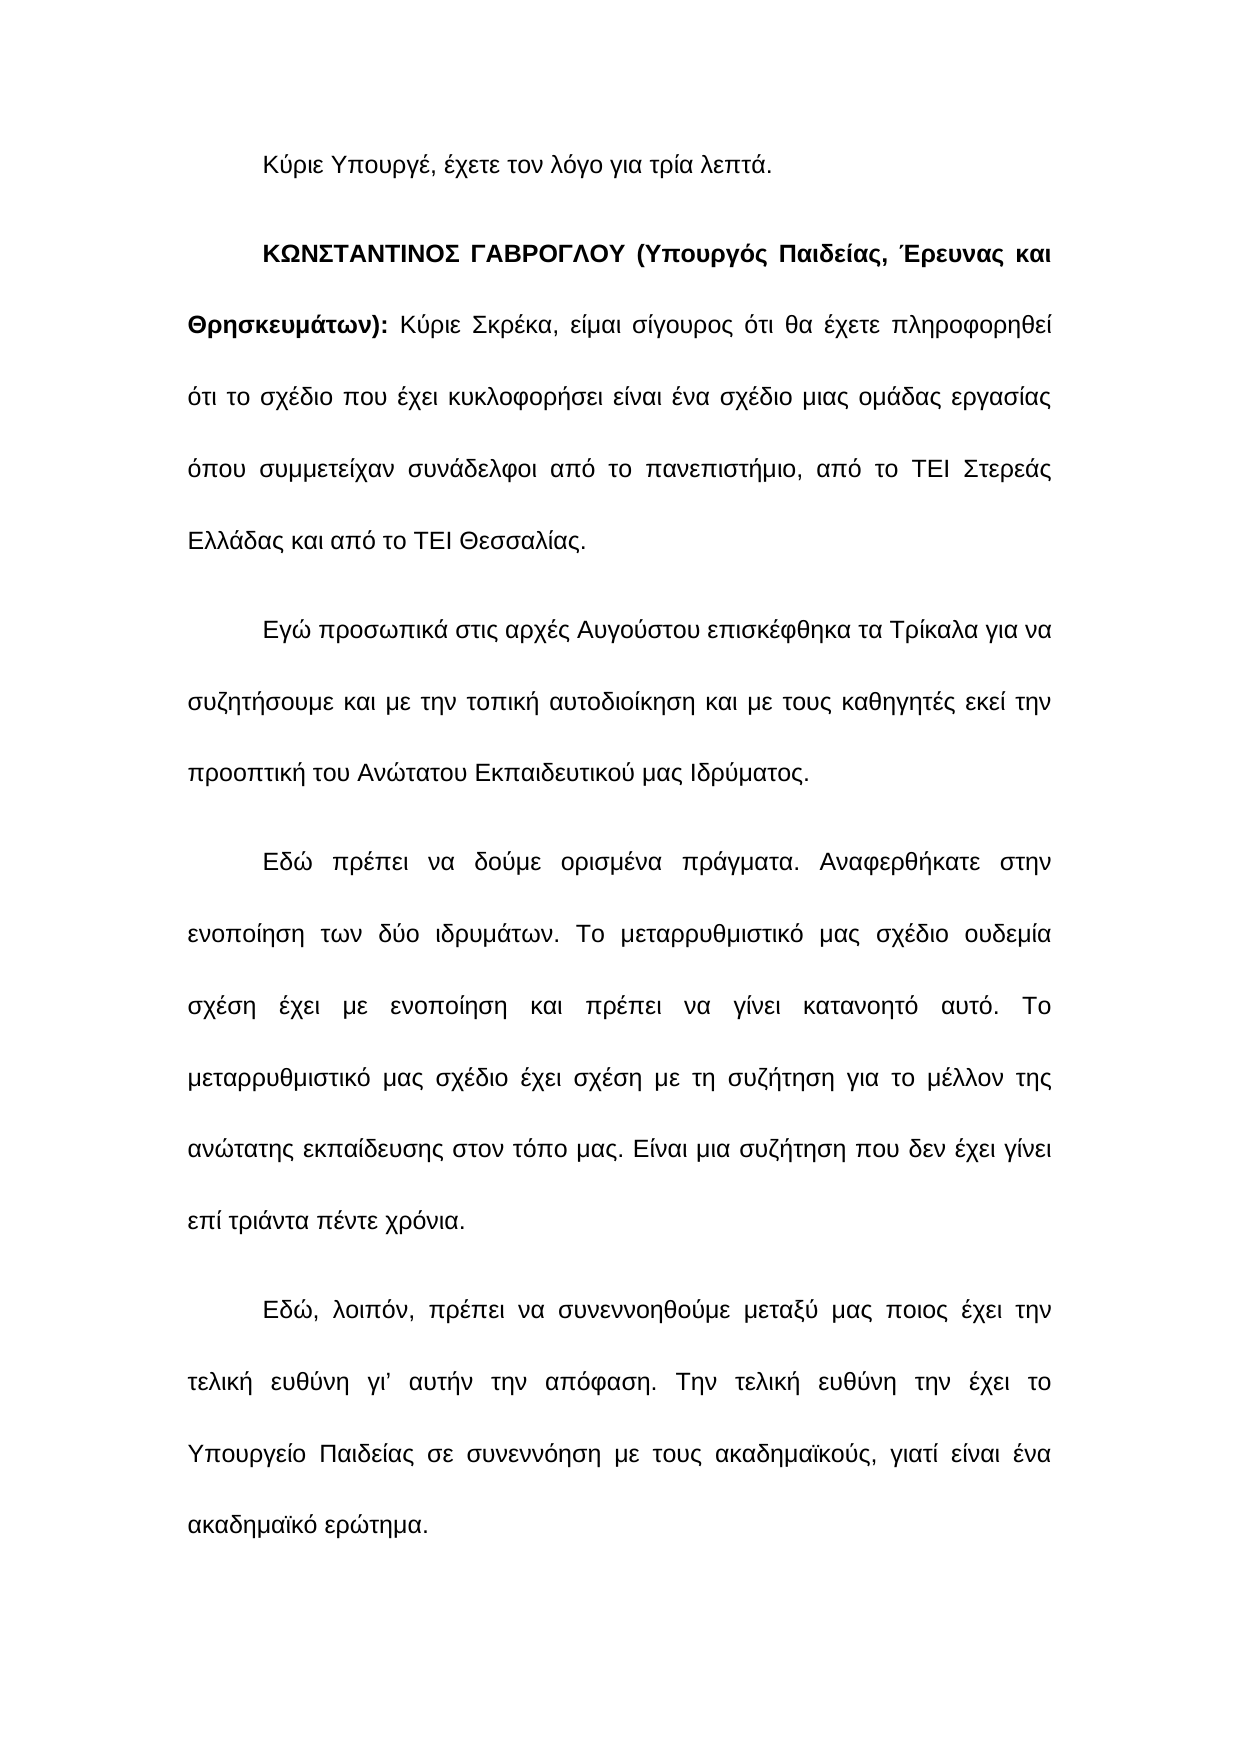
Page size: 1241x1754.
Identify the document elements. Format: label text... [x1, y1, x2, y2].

text Εγώ προσωπικά στις αρχές Αυγούστου επισκέφθηκα τα Τρίκαλα για να συζητήσουμε και με την τοπική αυτοδιοίκηση και με τους καθηγητές εκεί την προοπτική του Ανώτατου Εκπαιδευτικού μας Ιδρύματος. [187, 614, 1053, 787]
text Εδώ πρέπει να δούμε ορισμένα πράγματα. Αναφερθήκατε στην ενοποίηση των δύο ιδρυμάτων. Το μεταρρυθμιστικό μας σχέδιο ουδεμία σχέση έχει με ενοποίηση και πρέπει να γίνει κατανοητό αυτό. Το μεταρρυθμιστικό μας σχέδιο έχει σχέση με τη συζήτηση για το μέλλον της ανώτατης εκπαίδευσης στον τόπο μας. Είναι μια συζήτηση που δεν έχει γίνει επί τριάντα πέντε χρόνια. [187, 847, 1053, 1235]
text Κύριε Υπουργέ, έχετε τον λόγο για τρία λεπτά. [187, 150, 1053, 179]
text Εδώ, λοιπόν, πρέπει να συνεννοηθούμε μεταξύ μας ποιος έχει την τελική ευθύνη γι’ αυτήν την απόφαση. Την τελική ευθύνη την έχει το Υπουργείο Παιδείας σε συνεννόηση με τους ακαδημαϊκούς, γιατί είναι ένα ακαδημαϊκό ερώτημα. [187, 1295, 1053, 1539]
text ΚΩΝΣΤΑΝΤΙΝΟΣ ΓΑΒΡΟΓΛΟΥ (Υπουργός Παιδείας, Έρευνας και Θρησκευμάτων): Κύριε Σκρέκα, είμαι σίγουρος ότι θα έχετε πληροφορηθεί ότι το σχέδιο που έχει κυκλοφορήσει είναι ένα σχέδιο μιας ομάδας εργασίας όπου συμμετείχαν συνάδελφοι από το πανεπιστήμιο, από το ΤΕΙ Στερεάς Ελλάδας και από το ΤΕΙ Θεσσαλίας. [187, 238, 1053, 555]
